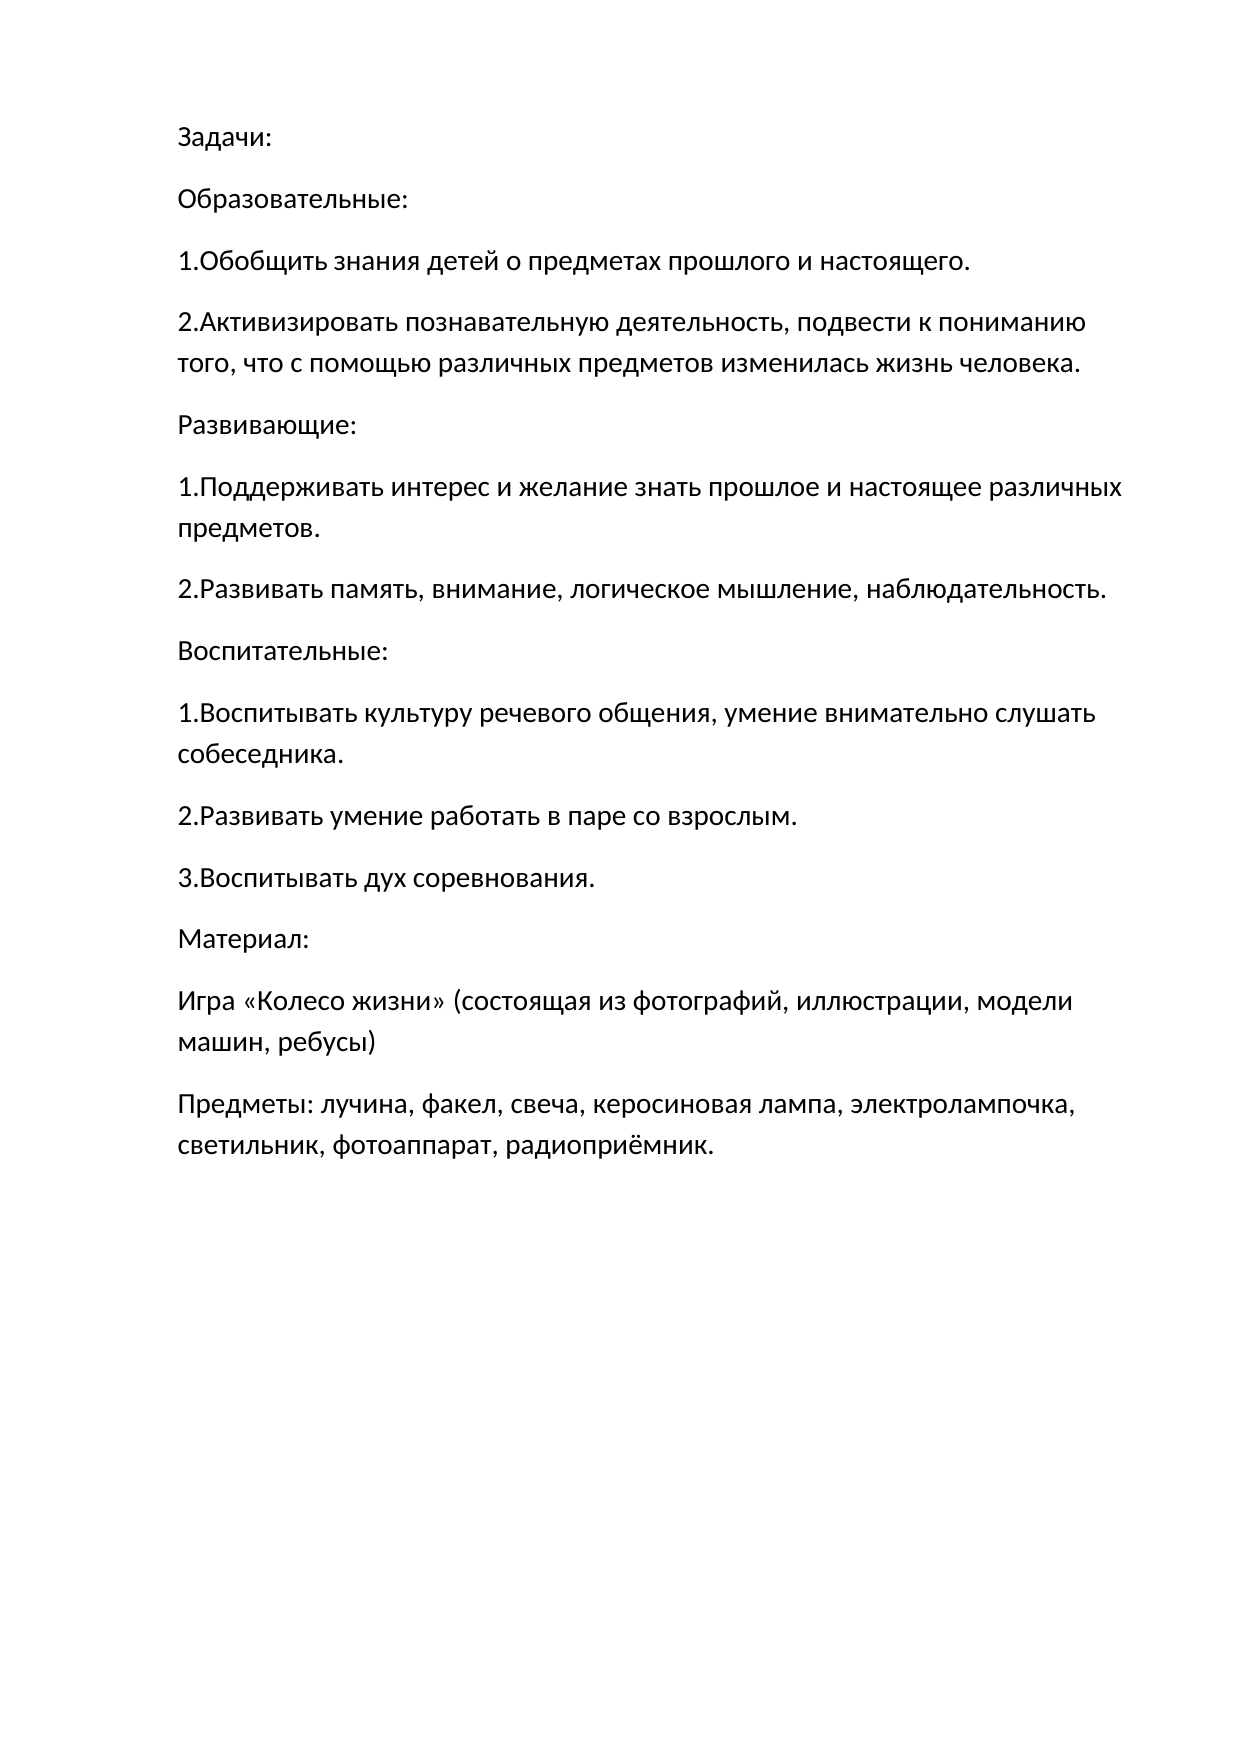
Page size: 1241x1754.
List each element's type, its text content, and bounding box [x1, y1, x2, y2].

text Развивающие: [177, 406, 1152, 442]
text Материал: [177, 920, 1152, 956]
text Образовательные: [177, 180, 1152, 216]
text Предметы: лучина, факел, свеча, керосиновая лампа, электролампочка, светильник, фотоаппарат, радиоприёмник. [177, 1085, 1152, 1161]
text 2.Развивать умение работать в паре со взрослым. [177, 797, 1152, 832]
text 1.Воспитывать культуру речевого общения, умение внимательно слушать собеседника. [177, 694, 1152, 771]
text 1.Поддерживать интерес и желание знать прошлое и настоящее различных предметов. [177, 468, 1152, 544]
text 2.Активизировать познавательную деятельность, подвести к пониманию того, что с помощью различных предметов изменилась жизнь человека. [177, 303, 1152, 380]
text 3.Воспитывать дух соревнования. [177, 859, 1152, 894]
text Игра «Колесо жизни» (состоящая из фотографий, иллюстрации, модели машин, ребусы) [177, 982, 1152, 1059]
text Воспитательные: [177, 632, 1152, 668]
text 2.Развивать память, внимание, логическое мышление, наблюдательность. [177, 571, 1152, 606]
text 1.Обобщить знания детей о предметах прошлого и настоящего. [177, 242, 1152, 277]
text Задачи: [177, 118, 1152, 154]
